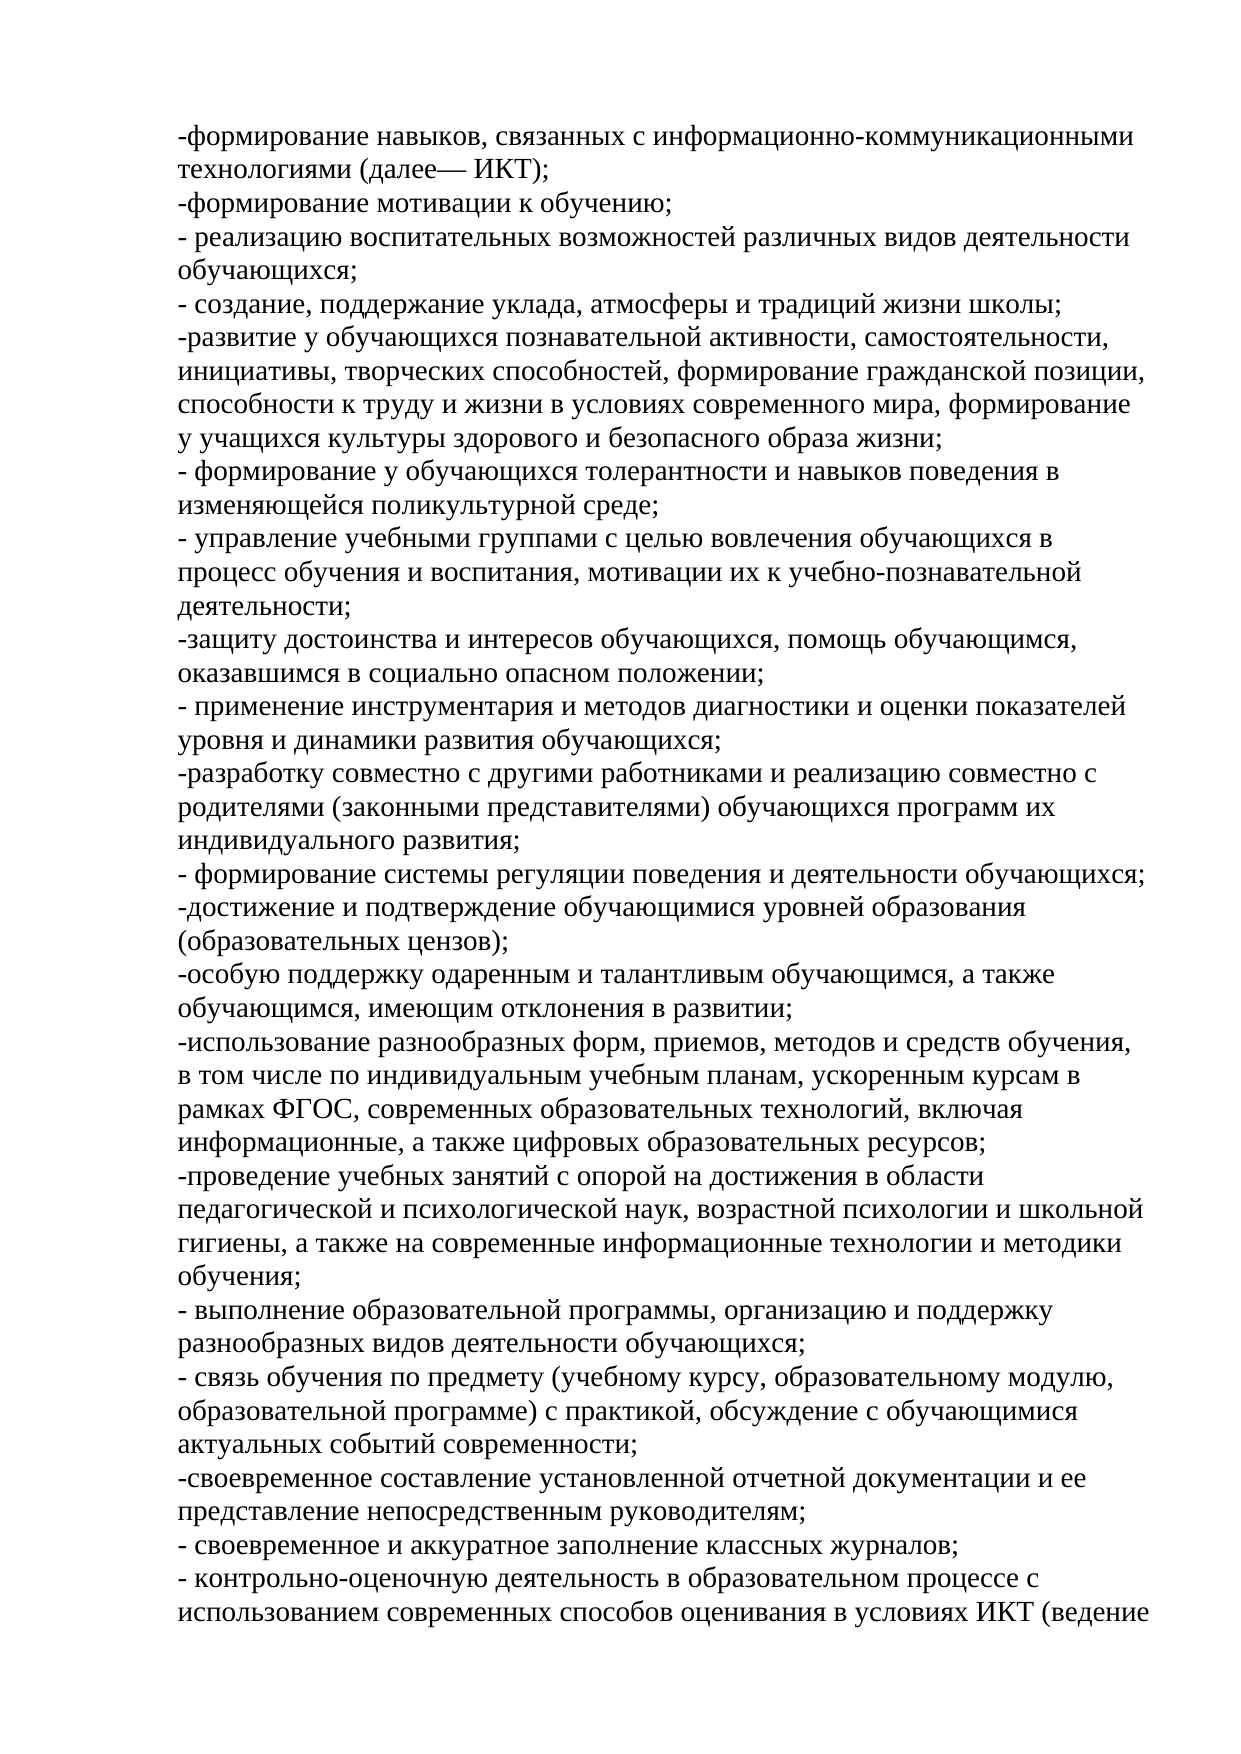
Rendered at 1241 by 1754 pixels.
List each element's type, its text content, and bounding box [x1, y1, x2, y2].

text - создание, поддержание уклада, атмосферы и традиций жизни школы; [177, 286, 1152, 319]
text -использование разнообразных форм, приемов, методов и средств обучения, в том числе по индивидуальным учебным планам, ускоренным курсам в рамках ФГОС, современных образовательных технологий, включая информационные, а также цифровых образовательных ресурсов; [177, 1024, 1152, 1158]
text - реализацию воспитательных возможностей различных видов деятельности обучающихся; [177, 219, 1152, 286]
text -формирование мотивации к обучению; [177, 185, 1152, 219]
text -разработку совместно с другими работниками и реализацию совместно с родителями (законными представителями) обучающихся программ их индивидуального развития; [177, 755, 1152, 856]
text -особую поддержку одаренным и талантливым обучающимся, а также обучающимся, имеющим отклонения в развитии; [177, 957, 1152, 1024]
text -своевременное составление установленной отчетной документации и ее представление непосредственным руководителям; [177, 1460, 1152, 1527]
text - управление учебными группами с целью вовлечения обучающихся в процесс обучения и воспитания, мотивации их к учебно-познавательной деятельности; [177, 521, 1152, 621]
text -развитие у обучающихся познавательной активности, самостоятельности, инициативы, творческих способностей, формирование гражданской позиции, способности к труду и жизни в условиях современного мира, формирование у учащихся культуры здорового и безопасного образа жизни; [177, 319, 1152, 453]
text - контрольно-оценочную деятельность в образовательном процессе с использованием современных способов оценивания в условиях ИКТ (ведение [177, 1560, 1152, 1627]
text -защиту достоинства и интересов обучающихся, помощь обучающимся, оказавшимся в социально опасном положении; [177, 621, 1152, 688]
text - формирование системы регуляции поведения и деятельности обучающихся; [177, 856, 1152, 889]
text - своевременное и аккуратное заполнение классных журналов; [177, 1527, 1152, 1560]
text - применение инструментария и методов диагностики и оценки показателей уровня и динамики развития обучающихся; [177, 688, 1152, 755]
text -достижение и подтверждение обучающимися уровней образования (образовательных цензов); [177, 889, 1152, 957]
text - выполнение образовательной программы, организацию и поддержку разнообразных видов деятельности обучающихся; [177, 1292, 1152, 1359]
text -проведение учебных занятий с опорой на достижения в области педагогической и психологической наук, возрастной психологии и школьной гигиены, а также на современные информационные технологии и методики обучения; [177, 1158, 1152, 1292]
text - связь обучения по предмету (учебному курсу, образовательному модулю, образовательной программе) с практикой, обсуждение с обучающимися актуальных событий современности; [177, 1359, 1152, 1460]
text -формирование навыков, связанных с информационно-коммуникационными технологиями (далее— ИКТ); [177, 118, 1152, 185]
text - формирование у обучающихся толерантности и навыков поведения в изменяющейся поликультурной среде; [177, 453, 1152, 521]
